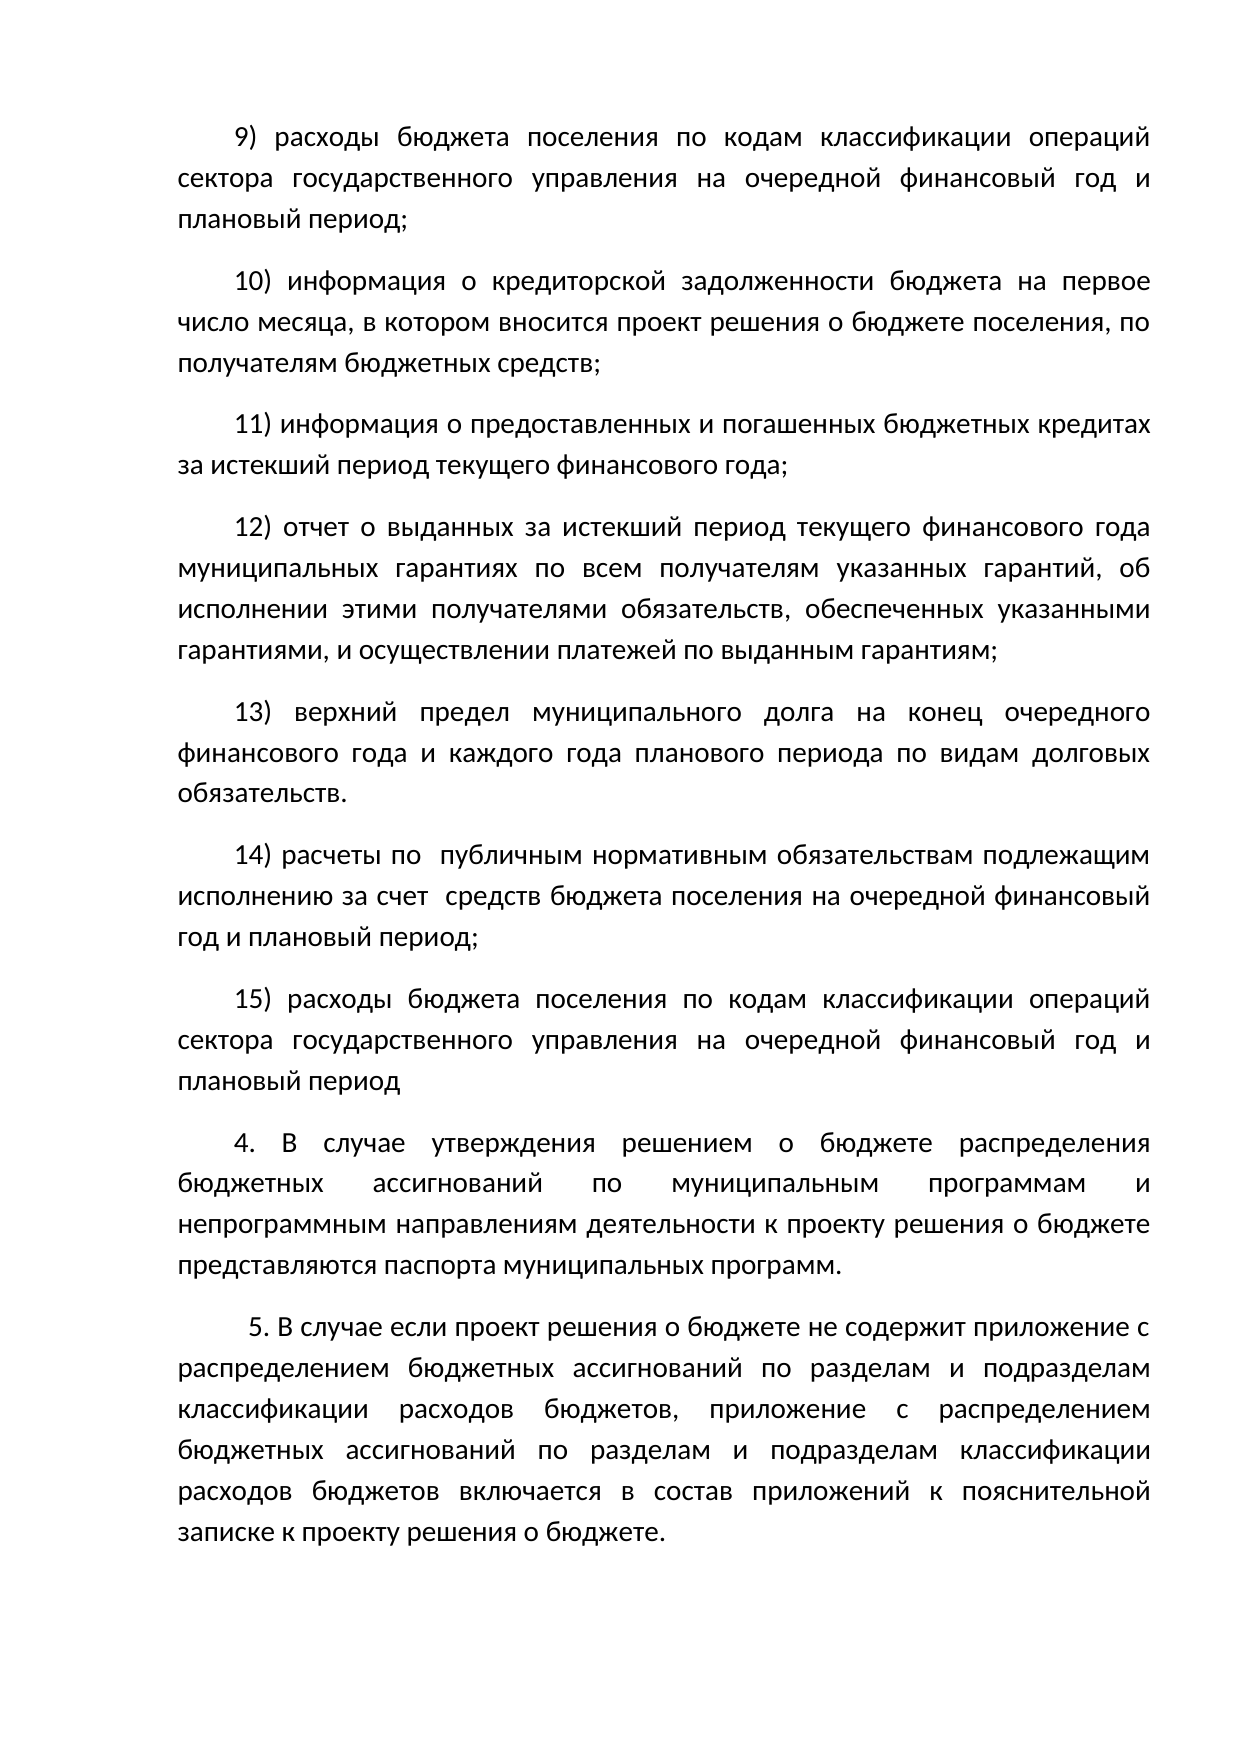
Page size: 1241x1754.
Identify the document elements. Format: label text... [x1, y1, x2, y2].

text 5. В случае если проект решения о бюджете не содержит приложение с распределением бюджетных ассигнований по разделам и подразделам классификации расходов бюджетов, приложение с распределением бюджетных ассигнований по разделам и подразделам классификации расходов бюджетов включается в состав приложений к пояснительной записке к проекту решения о бюджете. [177, 1308, 1152, 1548]
text 11) информация о предоставленных и погашенных бюджетных кредитах за истекший период текущего финансового года; [177, 405, 1152, 482]
text 15) расходы бюджета поселения по кодам классификации операций сектора государственного управления на очередной финансовый год и плановый период [177, 980, 1152, 1097]
text 4. В случае утверждения решением о бюджете распределения бюджетных ассигнований по муниципальным программам и непрограммным направлениям деятельности к проекту решения о бюджете представляются паспорта муниципальных программ. [177, 1124, 1152, 1282]
text 10) информация о кредиторской задолженности бюджета на первое число месяца, в котором вносится проект решения о бюджете поселения, по получателям бюджетных средств; [177, 262, 1152, 379]
text 14) расчеты по публичным нормативным обязательствам подлежащим исполнению за счет средств бюджета поселения на очередной финансовый год и плановый период; [177, 836, 1152, 954]
text 12) отчет о выданных за истекший период текущего финансового года муниципальных гарантиях по всем получателям указанных гарантий, об исполнении этими получателями обязательств, обеспеченных указанными гарантиями, и осуществлении платежей по выданным гарантиям; [177, 508, 1152, 667]
text 13) верхний предел муниципального долга на конец очередного финансового года и каждого года планового периода по видам долговых обязательств. [177, 693, 1152, 810]
text 9) расходы бюджета поселения по кодам классификации операций сектора государственного управления на очередной финансовый год и плановый период; [177, 118, 1152, 236]
